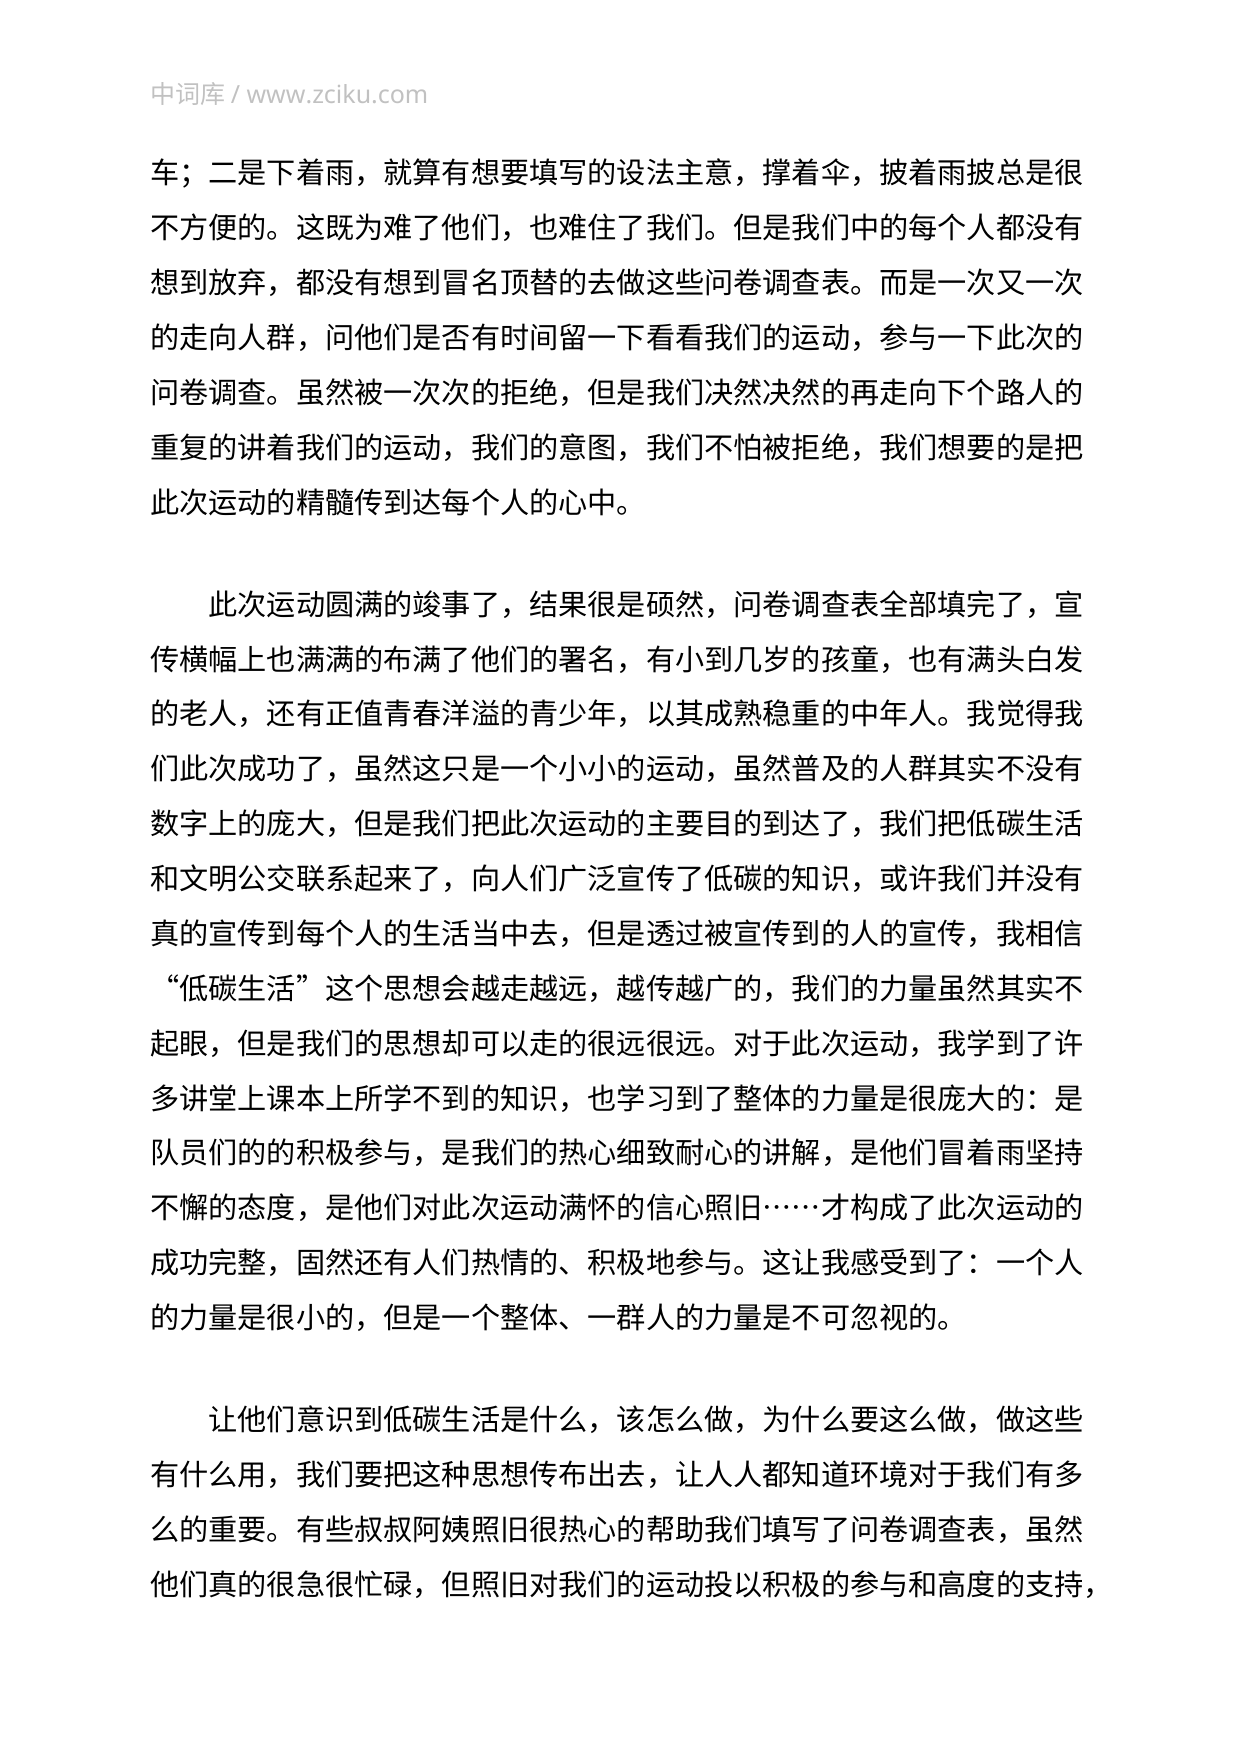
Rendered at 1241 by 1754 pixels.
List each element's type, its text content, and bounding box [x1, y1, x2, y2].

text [150, 150, 1090, 522]
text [150, 1397, 1090, 1603]
text 此次运动圆满的竣事了，结果很是硕然，问卷调查表全部填完了，宣传横幅上也满满的布满了他们的署名，有小到几岁的孩童，也有满头白发的老人，还有正值青春洋溢的青少年，以其成熟稳重的中年人。我觉得我们此次成功了，虽然这只是一个小小的运动，虽然普及的人群其实不没有数字上的庞大，但是我们把此次运动的主要目的到达了，我们把低碳生活和文明公交联系起来了，向人们广泛宣传了低碳的知识，或许我们并没有真的宣传到每个人的生活当中去，但是透过被宣传到的人的宣传，我相信“低碳生活”这个思想会越走越远，越传越广的，我们的力量虽然其实不起眼，但是我们的思想却可以走的很远很远。对于此次运动，我学到了许多讲堂上课本上所学不到的知识，也学习到了整体的力量是很庞大的：是队员们的的积极参与，是我们的热心细致耐心的讲解，是他们冒着雨坚持不懈的态度，是他们对此次运动满怀的信心照旧……才构成了此次运动的成功完整，固然还有人们热情的、积极地参与。这让我感受到了：一个人的力量是很小的，但是一个整体、一群人的力量是不可忽视的。 [150, 581, 1090, 1337]
